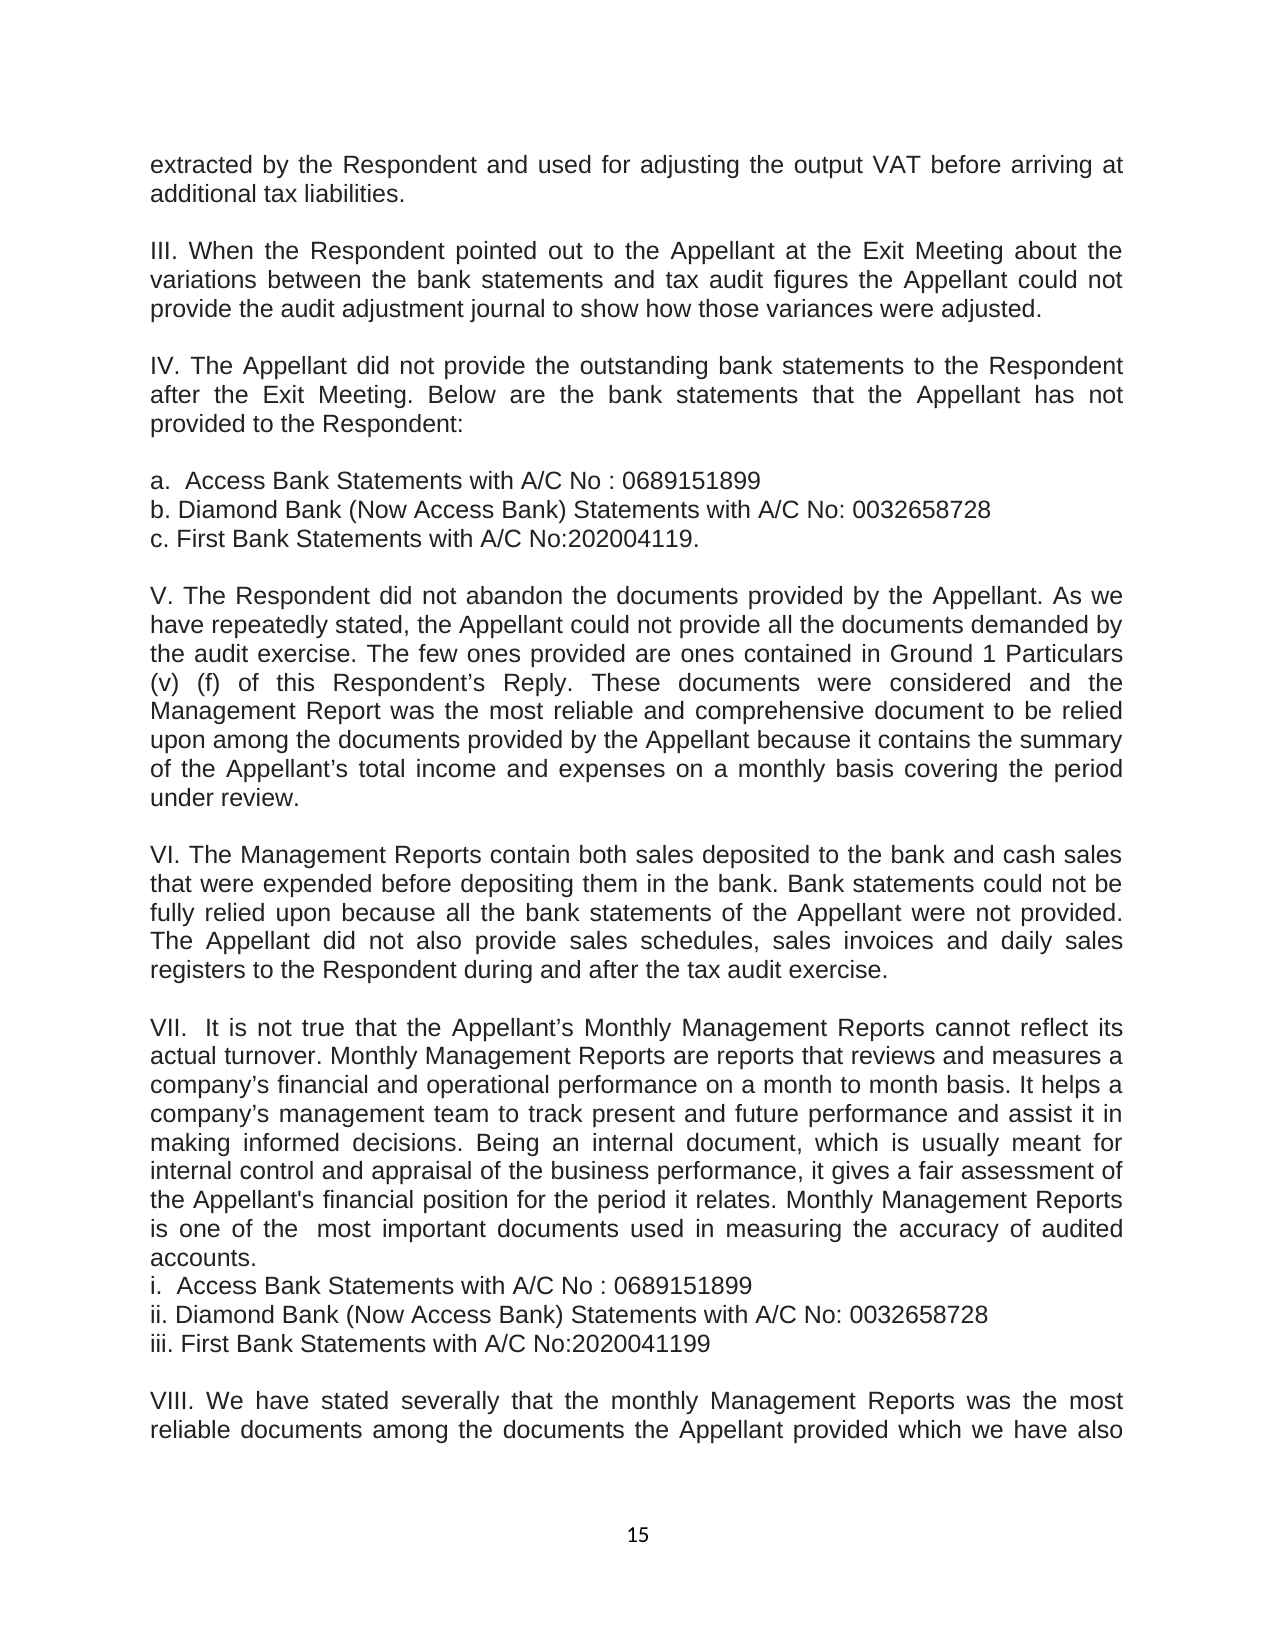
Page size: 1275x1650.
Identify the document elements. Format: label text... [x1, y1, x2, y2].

text iii. First Bank Statements with A/C No:2020041199 [150, 1329, 1125, 1357]
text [150, 150, 1125, 207]
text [150, 1386, 1125, 1444]
text i. Access Bank Statements with A/C No : 0689151899 [150, 1271, 1125, 1300]
text VI. The Management Reports contain both sales deposited to the bank and cash sales that were expended before depositing them in the bank. Bank statements could not be fully relied upon because all the bank statements of the Appellant were not provided. The Appellant did not also provide sales schedules, sales invoices and daily sales registers to the Respondent during and after the tax audit exercise. [150, 840, 1125, 984]
text III. When the Respondent pointed out to the Appellant at the Exit Meeting about the variations between the bank statements and tax audit figures the Appellant could not provide the audit adjustment journal to show how those variances were adjusted. [150, 236, 1125, 322]
text IV. The Appellant did not provide the outstanding bank statements to the Respondent after the Exit Meeting. Below are the bank statements that the Appellant has not provided to the Respondent: [150, 351, 1125, 437]
text a. Access Bank Statements with A/C No : 0689151899 [150, 466, 1125, 495]
text b. Diamond Bank (Now Access Bank) Statements with A/C No: 0032658728 [150, 495, 1125, 524]
text ii. Diamond Bank (Now Access Bank) Statements with A/C No: 0032658728 [150, 1300, 1125, 1329]
text V. The Respondent did not abandon the documents provided by the Appellant. As we have repeatedly stated, the Appellant could not provide all the documents demanded by the audit exercise. The few ones provided are ones contained in Ground 1 Particulars (v) (f) of this Respondent’s Reply. These documents were considered and the Management Report was the most reliable and comprehensive document to be relied upon among the documents provided by the Appellant because it contains the summary of the Appellant’s total income and expenses on a monthly basis covering the period under review. [150, 581, 1125, 811]
text VII. It is not true that the Appellant’s Monthly Management Reports cannot reflect its actual turnover. Monthly Management Reports are reports that reviews and measures a company’s financial and operational performance on a month to month basis. It helps a company’s management team to track present and future performance and assist it in making informed decisions. Being an internal document, which is usually meant for internal control and appraisal of the business performance, it gives a fair assessment of the Appellant's financial position for the period it relates. Monthly Management Reports is one of the most important documents used in measuring the accuracy of audited accounts. [150, 1012, 1125, 1271]
text c. First Bank Statements with A/C No:202004119. [150, 524, 1125, 552]
